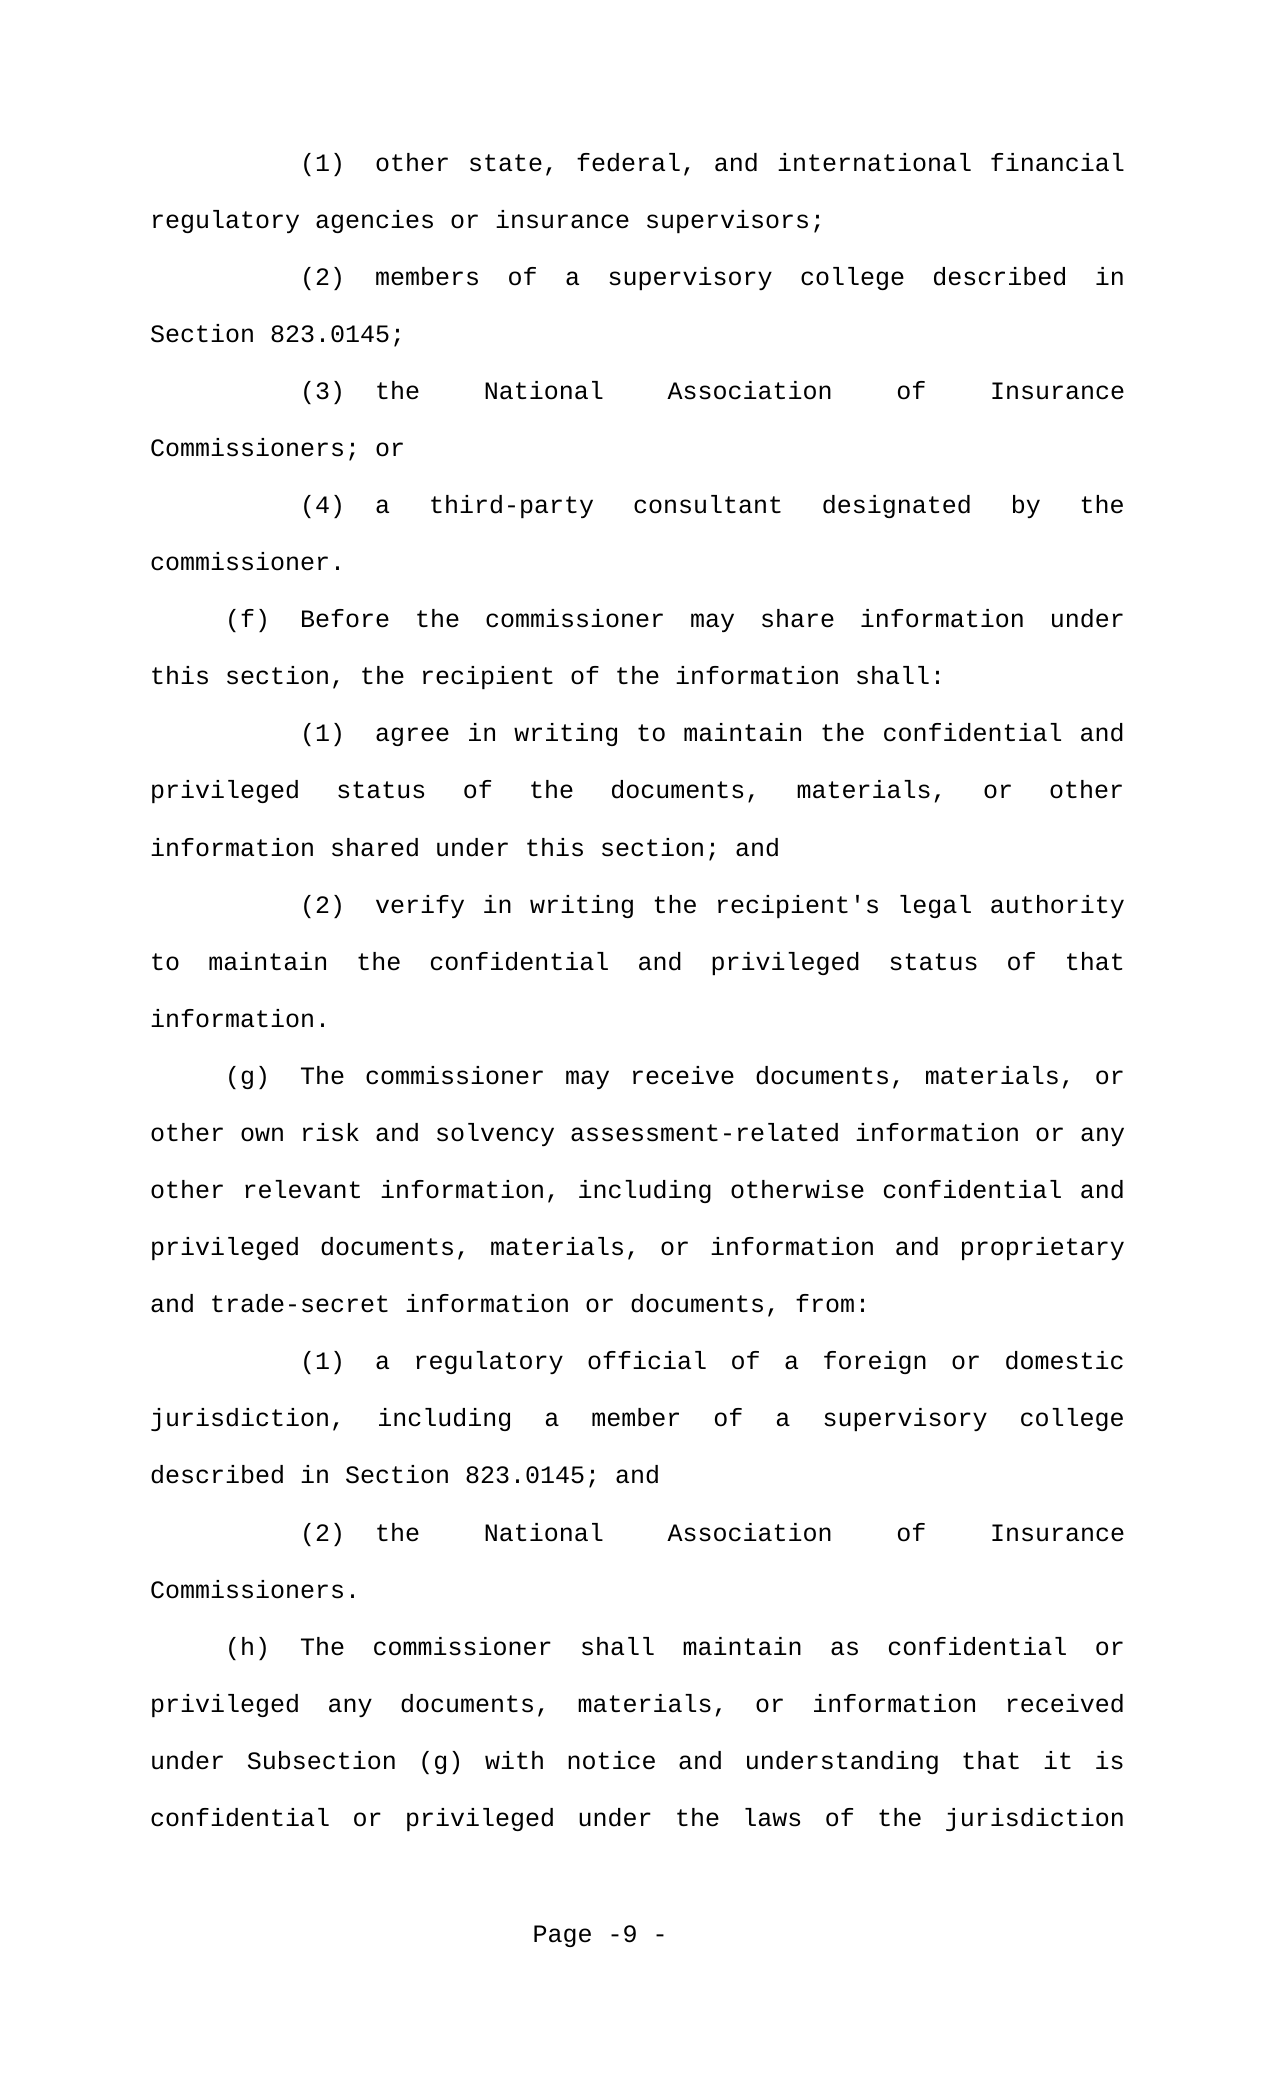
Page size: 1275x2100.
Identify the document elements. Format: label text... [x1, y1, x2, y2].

text (g) The commissioner may receive documents, materials, or other own risk and solvency assessment-related information or any other relevant information, including otherwise confidential and privileged documents, materials, or information and proprietary and trade-secret information or documents, from: [150, 1063, 1125, 1320]
text (f) Before the commissioner may share information under this section, the recipient of the information shall: [150, 607, 1125, 692]
text (1) a regulatory official of a foreign or domestic jurisdiction, including a member of a supervisory college described in Section 823.0145; and [150, 1349, 1125, 1491]
text (2) verify in writing the recipient's legal authority to maintain the confidential and privileged status of that information. [150, 892, 1125, 1035]
text (1) agree in writing to maintain the confidential and privileged status of the documents, materials, or other information shared under this section; and [150, 721, 1125, 863]
text (4) a third-party consultant designated by the commissioner. [150, 492, 1125, 578]
text (2) the National Association of Insurance Commissioners. [150, 1520, 1125, 1606]
text (1) other state, federal, and international financial regulatory agencies or insurance supervisors; [150, 150, 1125, 236]
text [150, 1634, 1125, 1834]
text (3) the National Association of Insurance Commissioners; or [150, 378, 1125, 464]
text (2) members of a supervisory college described in Section 823.0145; [150, 264, 1125, 350]
